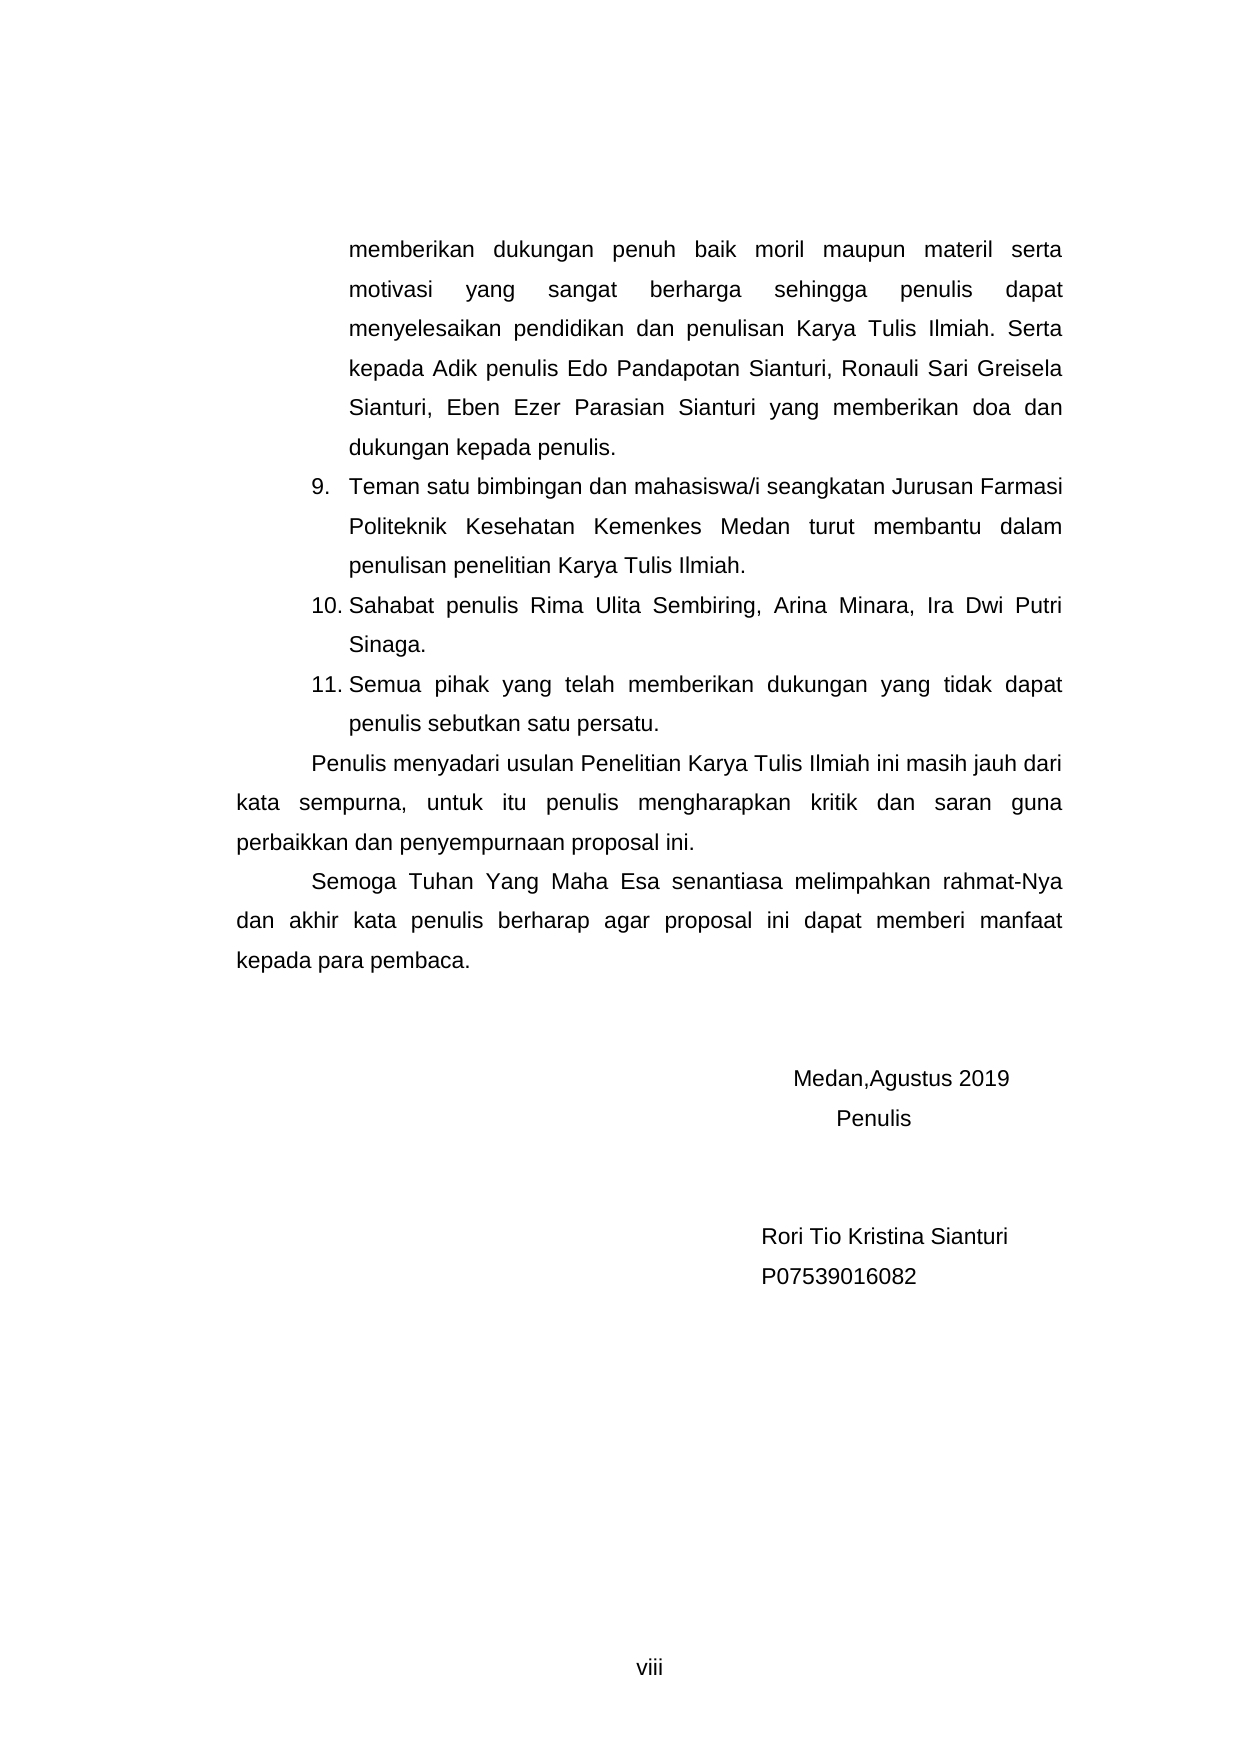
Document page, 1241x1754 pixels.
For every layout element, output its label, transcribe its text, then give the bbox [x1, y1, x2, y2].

list Teman satu bimbingan dan mahasiswa/i seangkatan Jurusan Farmasi Politeknik Kesehatan Kemenkes Medan turut membantu dalam penulisan penelitian Karya Tulis Ilmiah. [311, 473, 1063, 578]
text Penulis menyadari usulan Penelitian Karya Tulis Ilmiah ini masih jauh dari kata sempurna, untuk itu penulis mengharapkan kritik dan saran guna perbaikkan dan penyempurnaan proposal ini. [236, 749, 1063, 855]
text Rori Tio Kristina Sianturi [236, 1223, 1063, 1249]
list Penulis [836, 1105, 1063, 1131]
text Medan,Agustus 2019 [236, 1065, 1063, 1092]
list Semua pihak yang telah memberikan dukungan yang tidak dapat penulis sebutkan satu persatu. [311, 671, 1063, 736]
text P07539016082 [236, 1263, 1063, 1289]
list Sahabat penulis Rima Ulita Sembiring, Arina Minara, Ira Dwi Putri Sinaga. [311, 592, 1063, 657]
text Semoga Tuhan Yang Maha Esa senantiasa melimpahkan rahmat-Nya dan akhir kata penulis berharap agar proposal ini dapat memberi manfaat kepada para pembaca. [236, 868, 1063, 973]
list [311, 236, 1063, 460]
